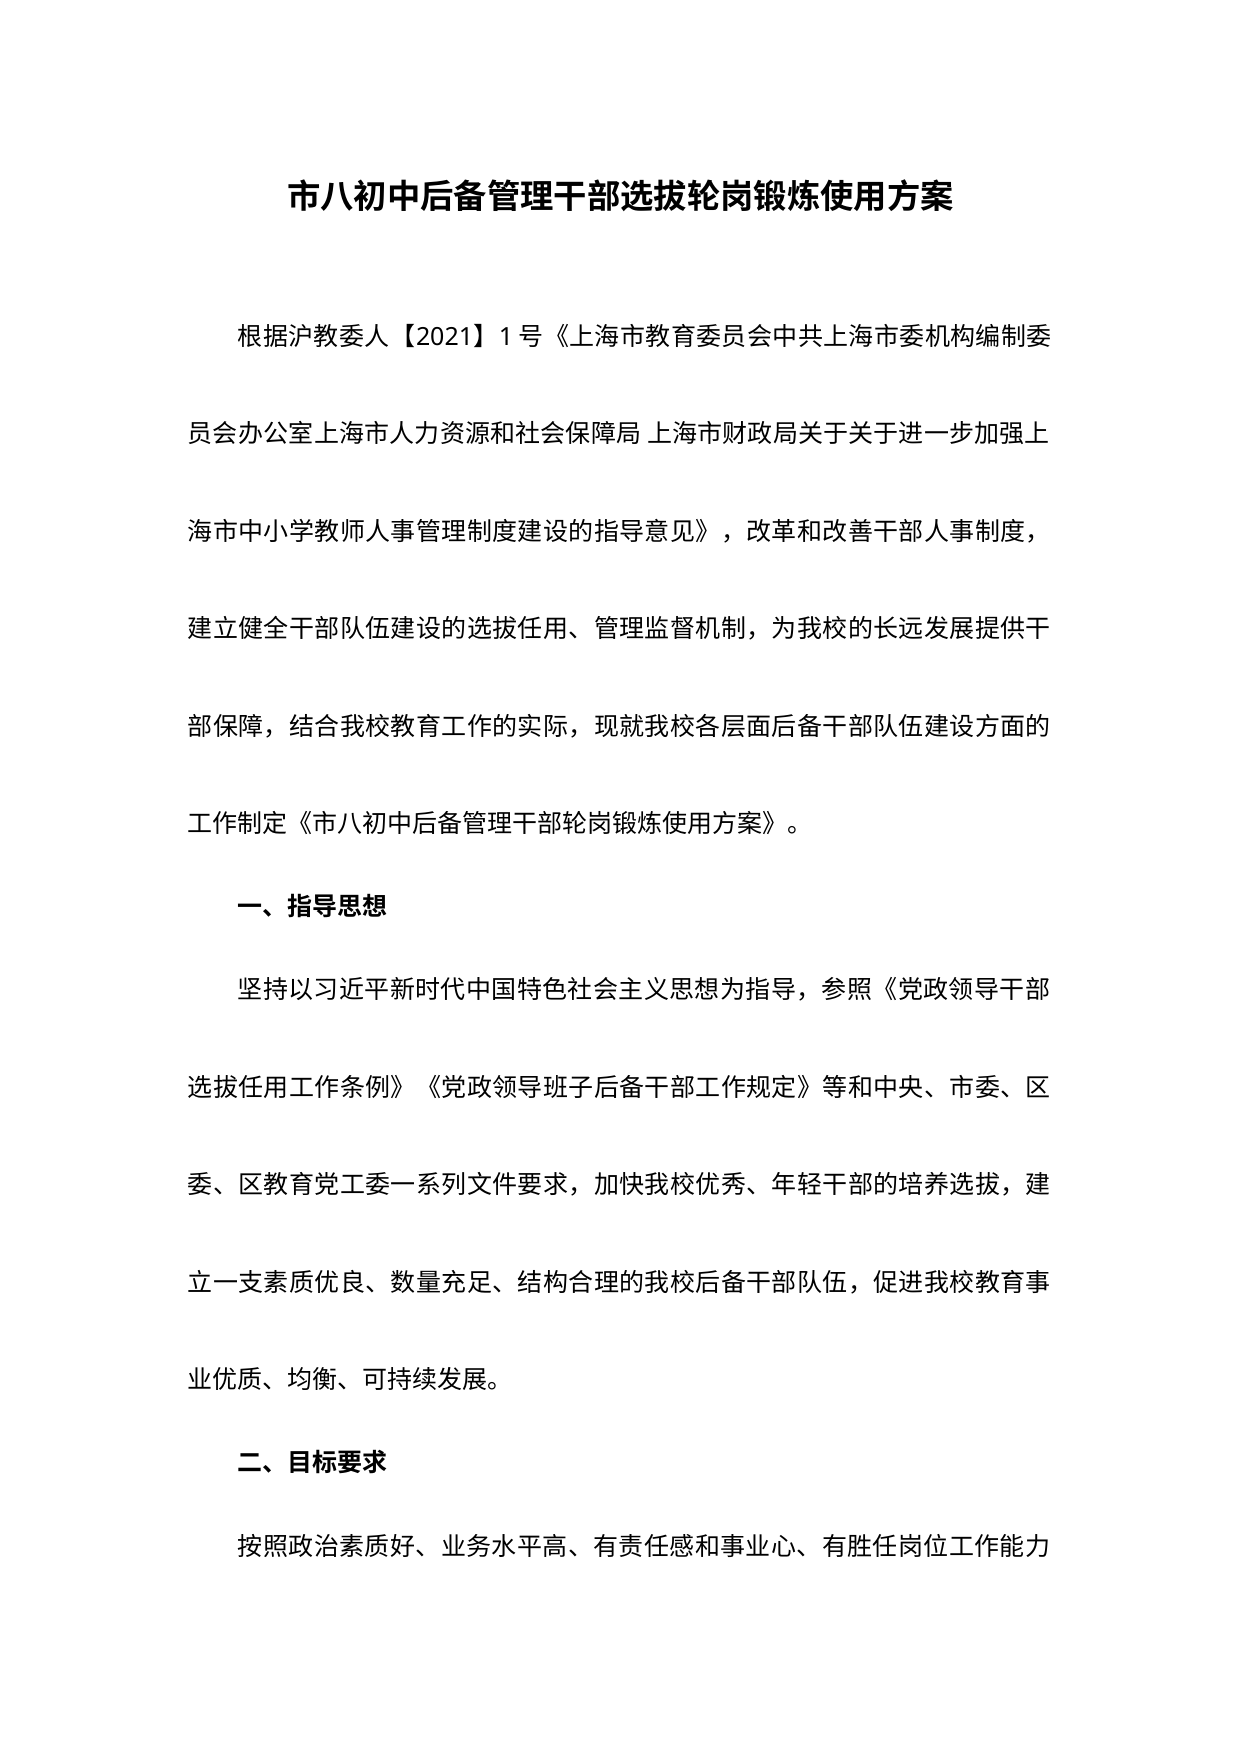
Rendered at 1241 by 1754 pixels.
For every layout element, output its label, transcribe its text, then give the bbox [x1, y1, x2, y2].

text 根据沪教委人【2021】1号《上海市教育委员会中共上海市委机构编制委员会办公室上海市人力资源和社会保障局 上海市财政局关于关于进一步加强上海市中小学教师人事管理制度建设的指导意见》，改革和改善干部人事制度，建立健全干部队伍建设的选拔任用、管理监督机制，为我校的长远发展提供干部保障，结合我校教育工作的实际，现就我校各层面后备干部队伍建设方面的工作制定《市八初中后备管理干部轮岗锻炼使用方案》。 [187, 302, 1053, 854]
text 市八初中后备管理干部选拔轮岗锻炼使用方案 [187, 162, 1053, 227]
text 二、目标要求 [187, 1428, 1053, 1493]
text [187, 1512, 1053, 1577]
text 一、指导思想 [187, 872, 1053, 937]
text 坚持以习近平新时代中国特色社会主义思想为指导，参照《党政领导干部选拔任用工作条例》《党政领导班子后备干部工作规定》等和中央、市委、区委、区教育党工委一系列文件要求，加快我校优秀、年轻干部的培养选拔，建立一支素质优良、数量充足、结构合理的我校后备干部队伍，促进我校教育事业优质、均衡、可持续发展。 [187, 955, 1053, 1410]
